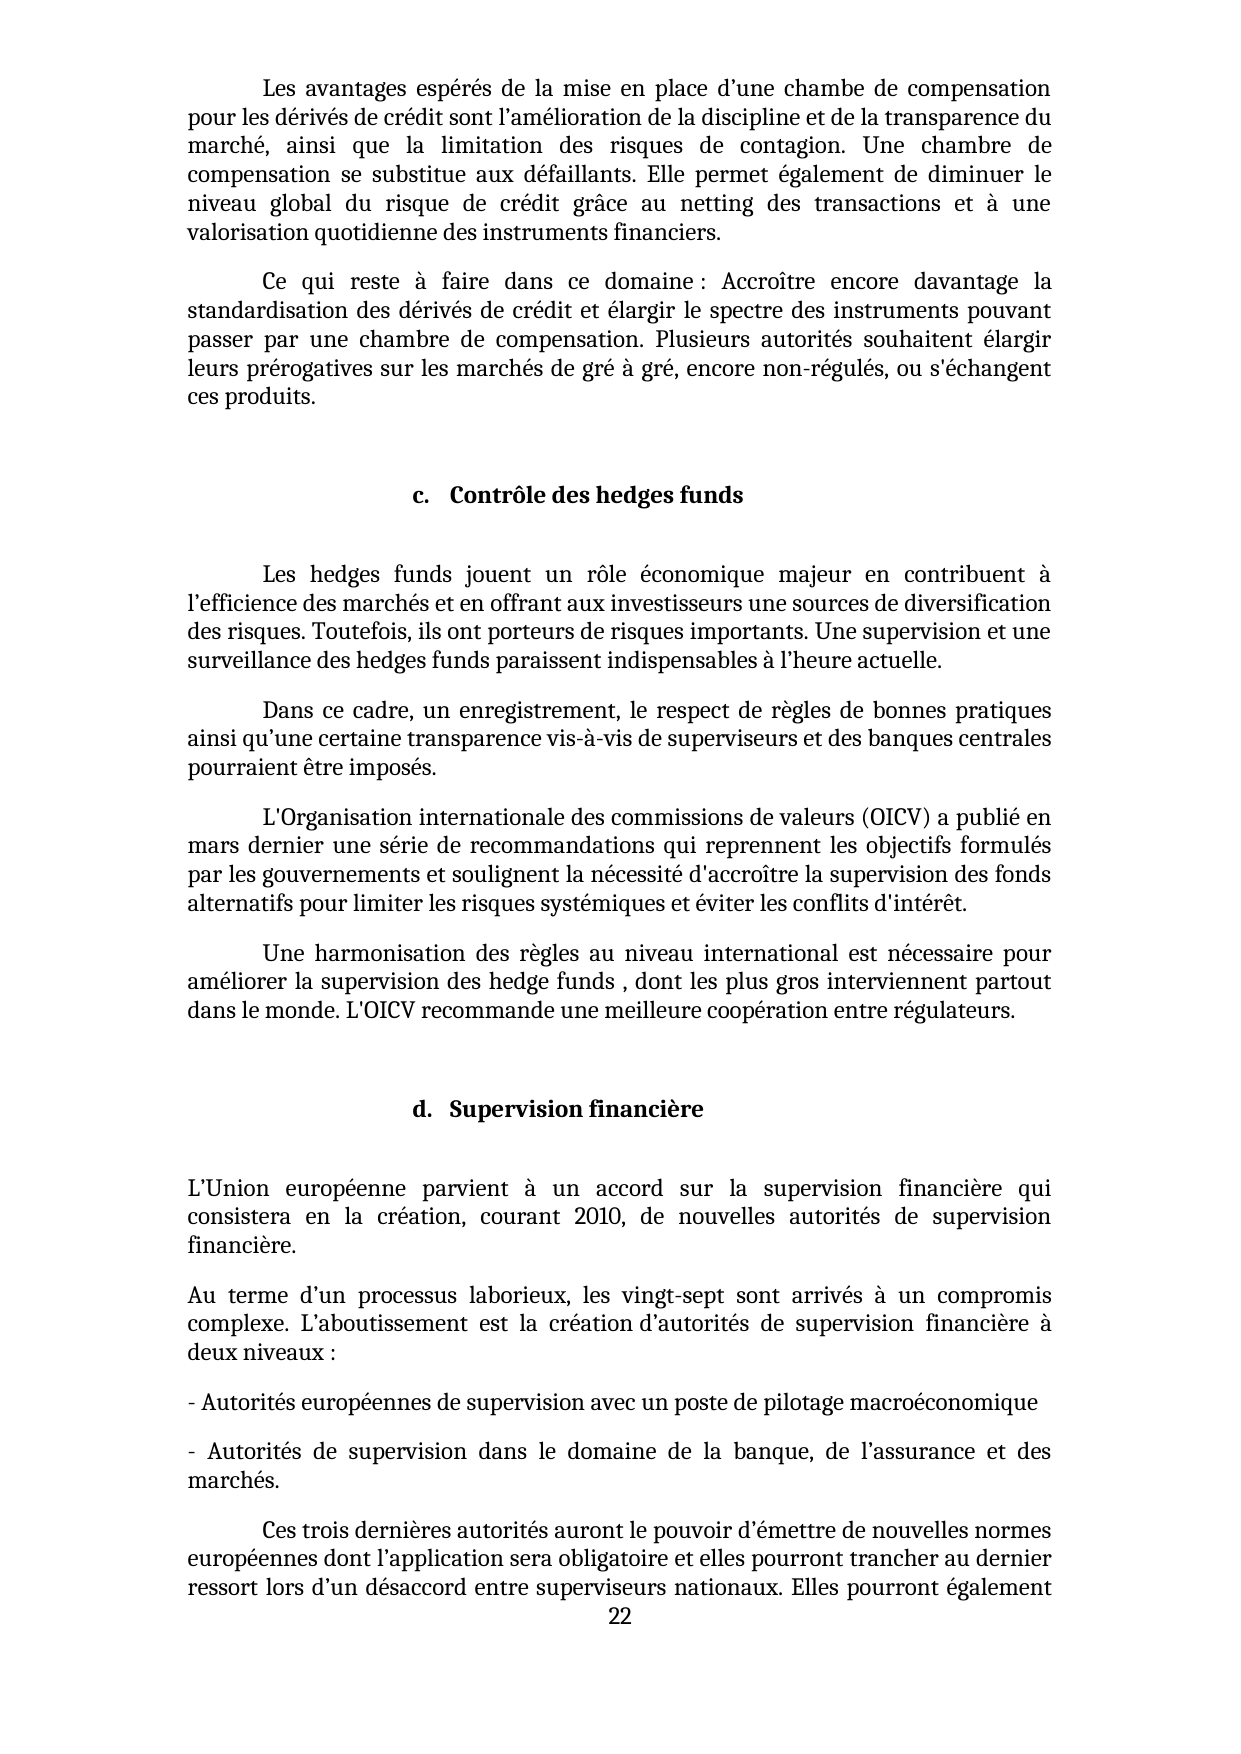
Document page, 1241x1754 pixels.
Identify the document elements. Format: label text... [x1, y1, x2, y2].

text Les avantages espérés de la mise en place d’une chambe de compensation pour les dérivés de crédit sont l’amélioration de la discipline et de la transparence du marché, ainsi que la limitation des risques de contagion. Une chambre de compensation se substitue aux défaillants. Elle permet également de diminuer le niveau global du risque de crédit grâce au netting des transactions et à une valorisation quotidienne des instruments financiers. [187, 74, 1053, 246]
text Ce qui reste à faire dans ce domaine : Accroître encore davantage la standardisation des dérivés de crédit et élargir le spectre des instruments pouvant passer par une chambre de compensation. Plusieurs autorités souhaitent élargir leurs prérogatives sur les marchés de gré à gré, encore non-régulés, ou s'échangent ces produits. [187, 267, 1053, 411]
text Dans ce cadre, un enregistrement, le respect de règles de bonnes pratiques ainsi qu’une certaine transparence vis-à-vis de superviseurs et des banques centrales pourraient être imposés. [187, 696, 1053, 782]
text L'Organisation internationale des commissions de valeurs (OICV) a publié en mars dernier une série de recommandations qui reprennent les objectifs formulés par les gouvernements et soulignent la nécessité d'accroître la supervision des fonds alternatifs pour limiter les risques systémiques et éviter les conflits d'intérêt. [187, 803, 1053, 918]
text Au terme d’un processus laborieux, les vingt-sept sont arrivés à un compromis complexe. L’aboutissement est la création d’autorités de supervision financière à deux niveaux : [187, 1281, 1053, 1367]
text Les hedges funds jouent un rôle économique majeur en contribuent à l’efficience des marchés et en offrant aux investisseurs une sources de diversification des risques. Toutefois, ils ont porteurs de risques importants. Une supervision et une surveillance des hedges funds paraissent indispensables à l’heure actuelle. [187, 560, 1053, 675]
text - Autorités de supervision dans le domaine de la banque, de l’assurance et des marchés. [187, 1437, 1053, 1495]
text L’Union européenne parvient à un accord sur la supervision financière qui consistera en la création, courant 2010, de nouvelles autorités de supervision financière. [187, 1173, 1053, 1260]
list Contrôle des hedges funds [412, 481, 1053, 510]
text - Autorités européennes de supervision avec un poste de pilotage macroéconomique [187, 1388, 1053, 1416]
list Supervision financière [412, 1095, 1053, 1124]
text Une harmonisation des règles au niveau international est nécessaire pour améliorer la supervision des hedge funds , dont les plus gros interviennent partout dans le monde. L'OICV recommande une meilleure coopération entre régulateurs. [187, 938, 1053, 1025]
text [187, 1516, 1053, 1602]
